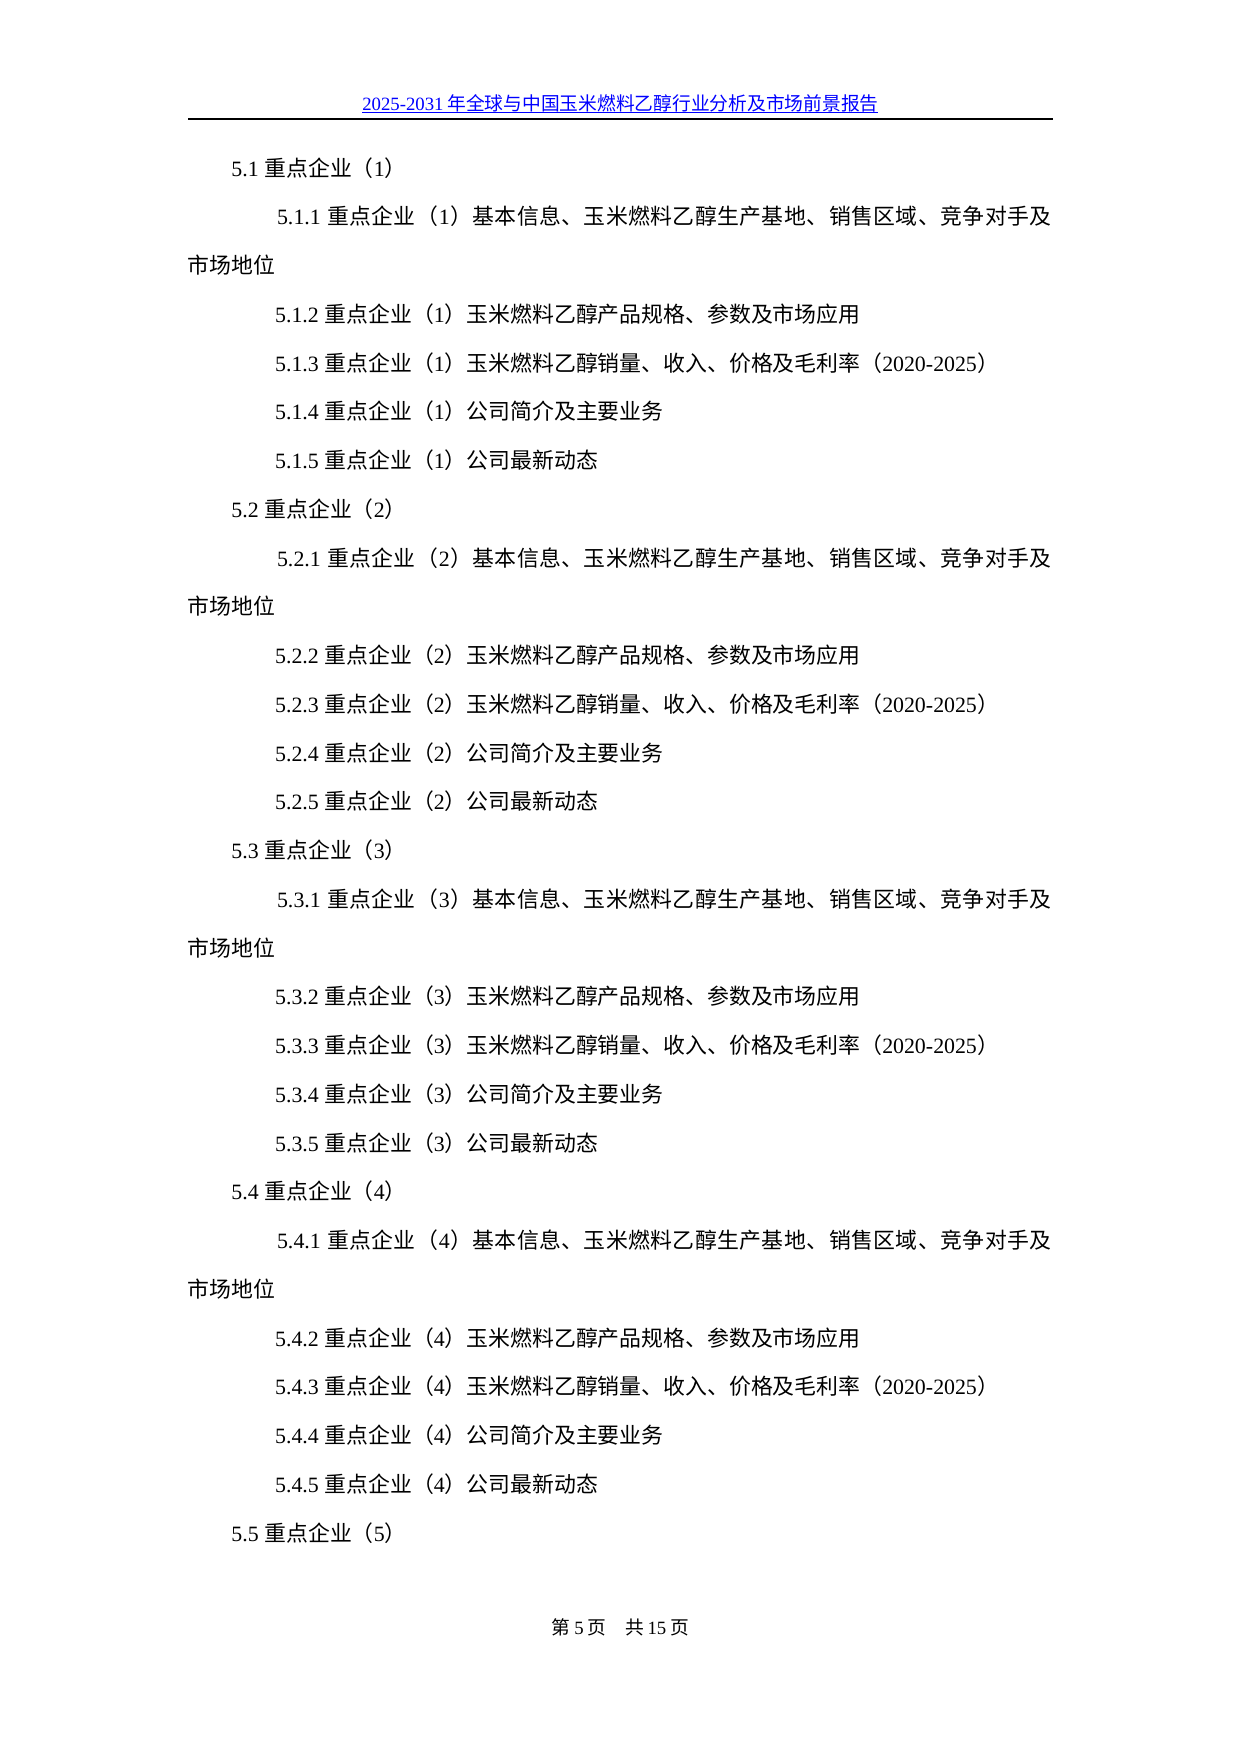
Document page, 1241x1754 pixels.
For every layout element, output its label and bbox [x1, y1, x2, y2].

text [187, 150, 1053, 1548]
